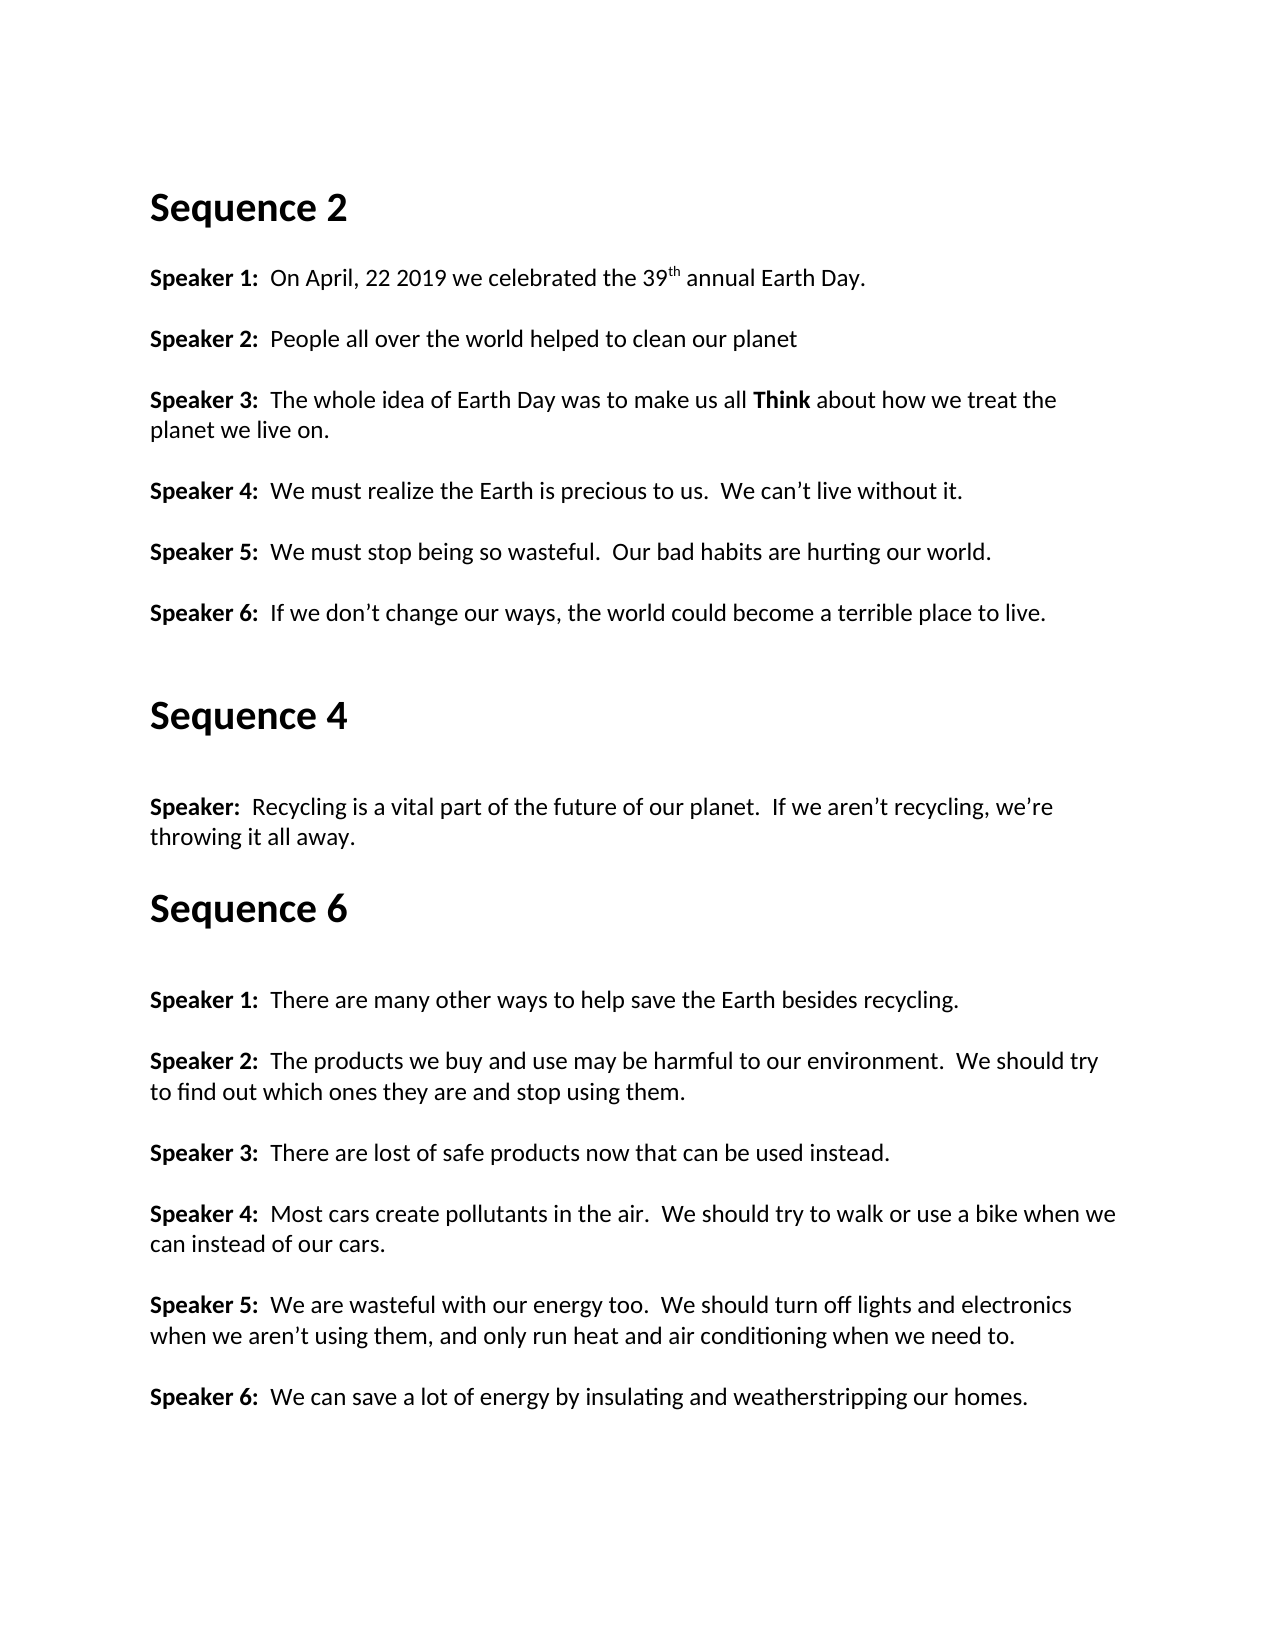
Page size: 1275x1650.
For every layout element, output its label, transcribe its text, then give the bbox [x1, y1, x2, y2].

text Sequence 4 [150, 689, 1125, 740]
text Speaker 3: The whole idea of Earth Day was to make us all Think about how we treat the planet we live on. [150, 384, 1125, 445]
text Speaker 5: We are wasteful with our energy too. We should turn off lights and electronics when we aren’t using them, and only run heat and air conditioning when we need to. [150, 1289, 1125, 1350]
text Speaker: Recycling is a vital part of the future of our planet. If we aren’t recycling, we’re throwing it all away. [150, 791, 1125, 852]
text Speaker 3: There are lost of safe products now that can be used instead. [150, 1137, 1125, 1167]
text Speaker 5: We must stop being so wasteful. Our bad habits are hurting our world. [150, 537, 1125, 567]
text Speaker 6: If we don’t change our ways, the world could become a terrible place to live. [150, 598, 1125, 628]
text Speaker 2: The products we buy and use may be harmful to our environment. We should try to find out which ones they are and stop using them. [150, 1045, 1125, 1106]
text Speaker 4: Most cars create pollutants in the air. We should try to walk or use a bike when we can instead of our cars. [150, 1198, 1125, 1259]
text Speaker 6: We can save a lot of energy by insulating and weatherstripping our homes. [150, 1381, 1125, 1411]
text Speaker 2: People all over the world helped to clean our planet [150, 323, 1125, 353]
text Speaker 1: On April, 22 2019 we celebrated the 39th annual Earth Day. [150, 262, 1125, 292]
text Sequence 2 [150, 181, 1125, 231]
text Speaker 4: We must realize the Earth is precious to us. We can’t live without it. [150, 476, 1125, 506]
text Speaker 1: There are many other ways to help save the Earth besides recycling. [150, 984, 1125, 1014]
text Sequence 6 [150, 882, 1125, 933]
